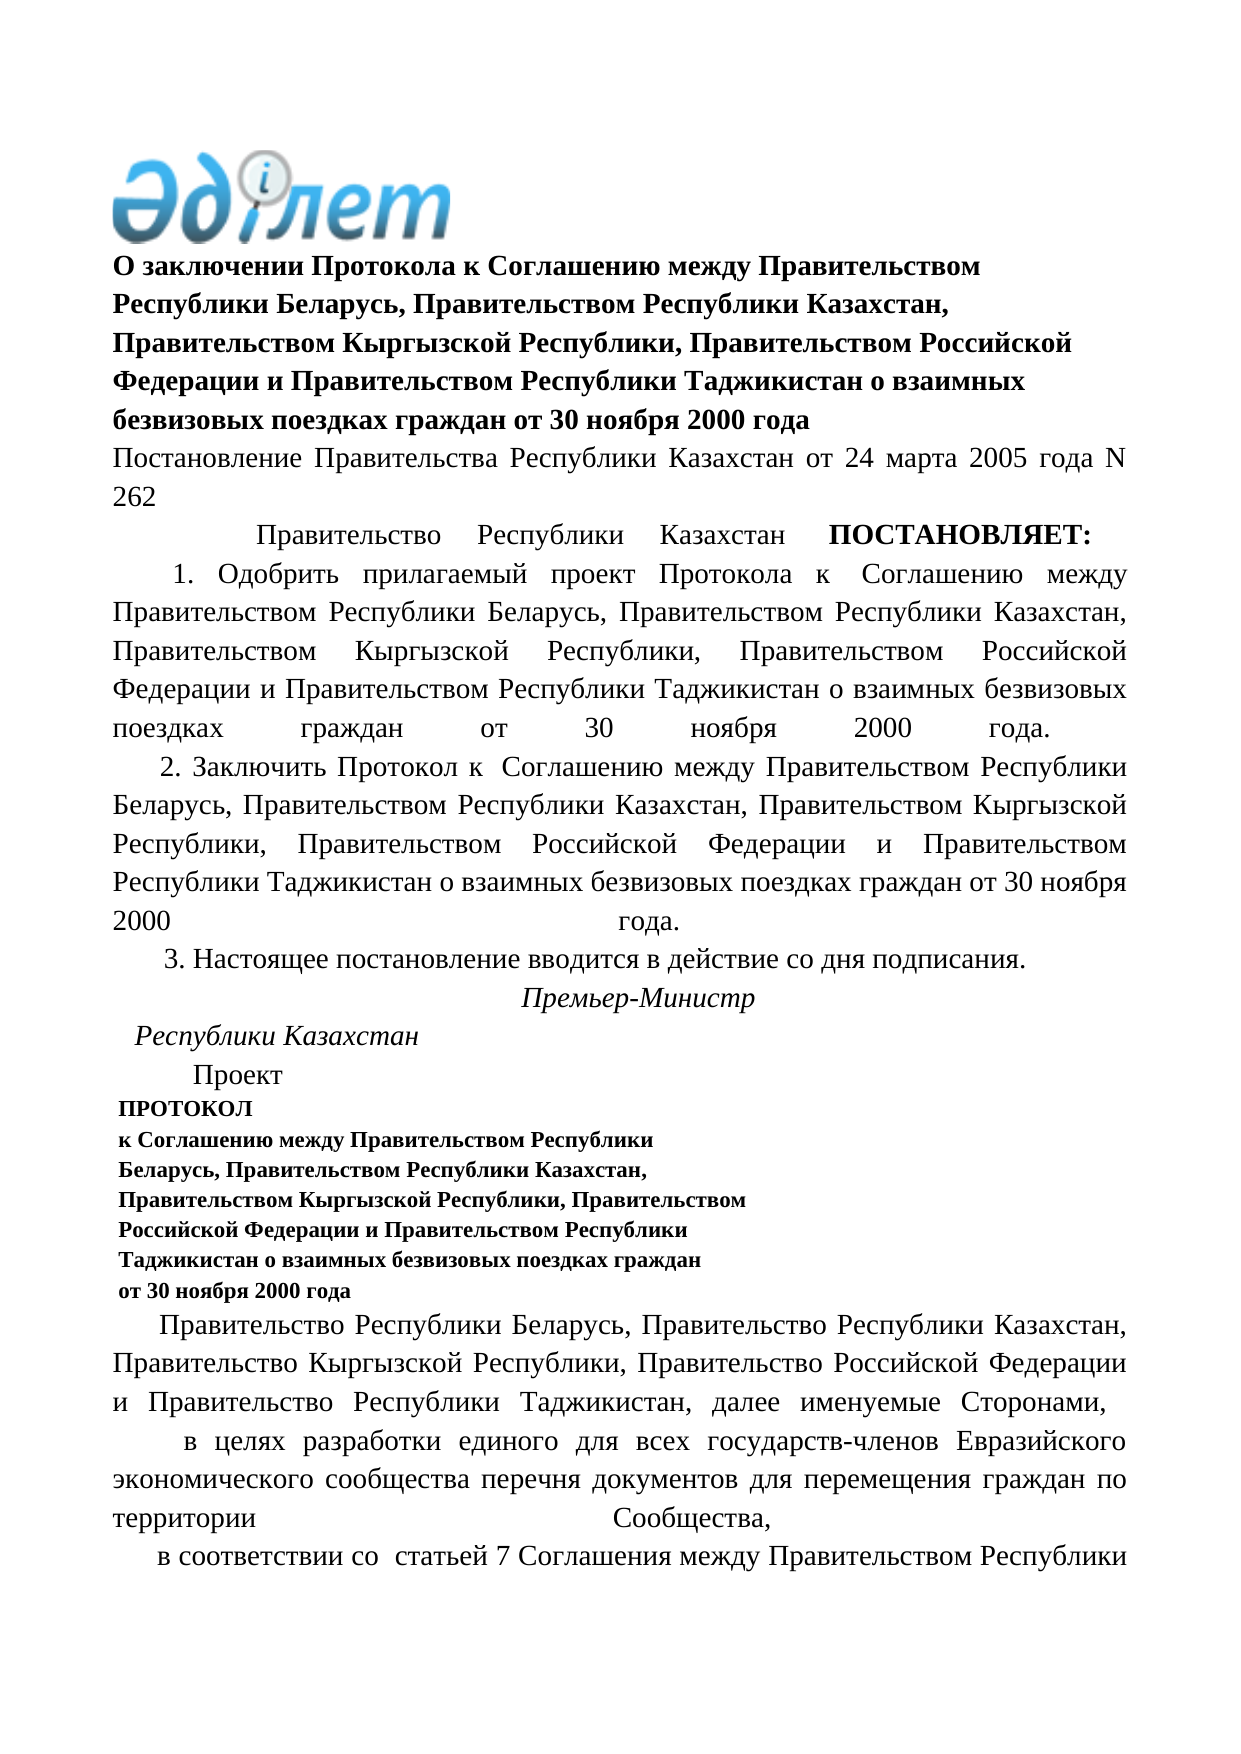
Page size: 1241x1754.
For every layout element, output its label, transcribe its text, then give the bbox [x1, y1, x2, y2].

text Правительство Республики Казахстан ПОСТАНОВЛЯЕТ: 1. Одобрить прилагаемый проект Протокола к Соглашению между Правительством Республики Беларусь, Правительством Республики Казахстан, Правительством Кыргызской Республики, Правительством Российской Федерации и Правительством Республики Таджикистан о взаимных безвизовых поездках граждан от 30 ноября 2000 года. 2. Заключить Протокол к Соглашению между Правительством Республики Беларусь, Правительством Республики Казахстан, Правительством Кыргызской Республики, Правительством Российской Федерации и Правительством Республики Таджикистан о взаимных безвизовых поездках граждан от 30 ноября 2000 года. 3. Настоящее постановление вводится в действие со дня подписания. [112, 517, 1128, 975]
picture [112, 150, 451, 244]
text О заключении Протокола к Соглашению между Правительством Республики Беларусь, Правительством Республики Казахстан, Правительством Кыргызской Республики, Правительством Российской Федерации и Правительством Республики Таджикистан о взаимных безвизовых поездках граждан от 30 ноября 2000 года [112, 248, 1128, 435]
text Проект [112, 1057, 1128, 1091]
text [112, 1307, 1128, 1572]
text ПРОТОКОЛ к Соглашению между Правительством Республики Беларусь, Правительством Республики Казахстан, Правительством Кыргызской Республики, Правительством Российской Федерации и Правительством Республики Таджикистан о взаимных безвизовых поездках граждан от 30 ноября 2000 года [112, 1096, 1128, 1303]
text Постановление Правительства Республики Казахстан от 24 марта 2005 года N 262 [112, 440, 1128, 512]
text Премьер-Министр Республики Казахстан [112, 980, 1128, 1052]
